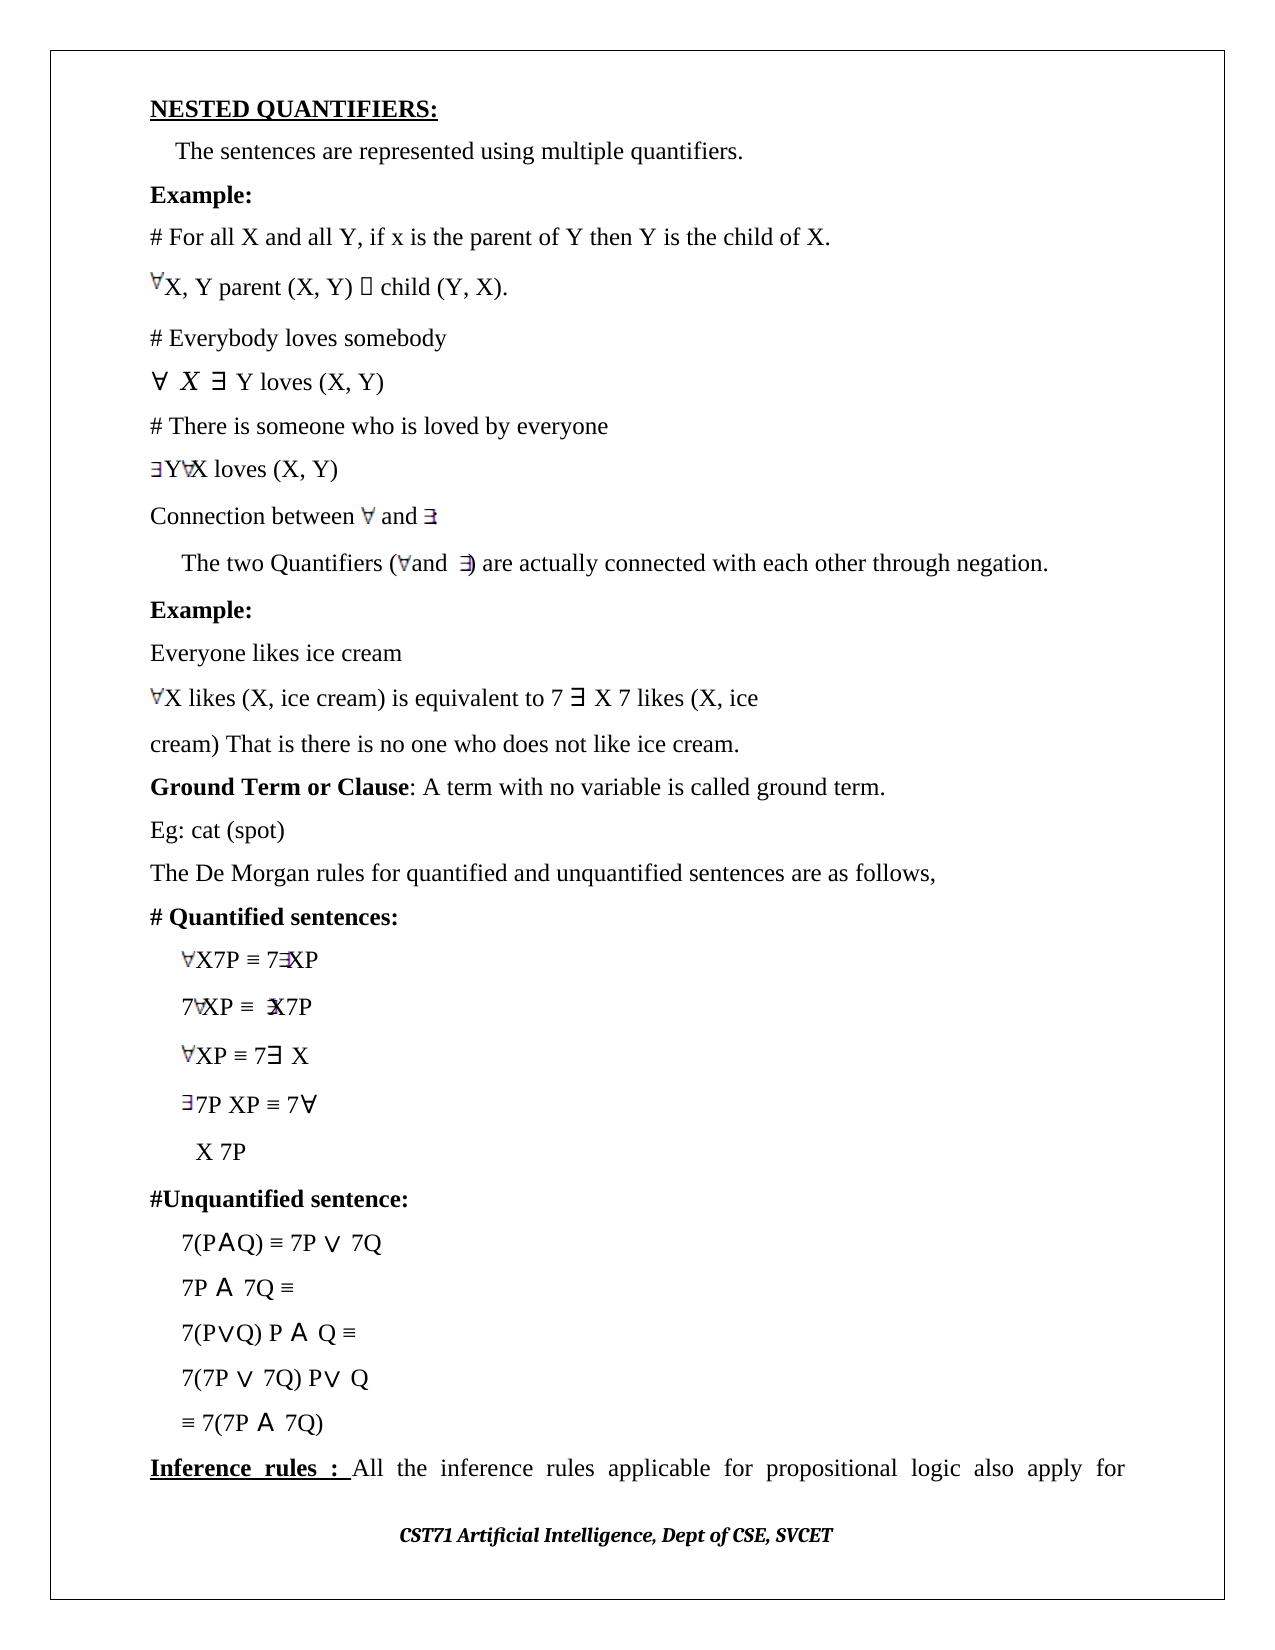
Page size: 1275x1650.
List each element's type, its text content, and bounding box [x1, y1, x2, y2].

text X7P ≡ 7 XP [195, 945, 1138, 974]
text The De Morgan rules for quantified and unquantified sentences are as follows, [150, 858, 1138, 887]
text 7 XP ≡ X7P XP ≡ 7∃ X 7P XP ≡ 7∀ X 7P [181, 992, 339, 1166]
subtitle Example: [150, 180, 1138, 209]
text # For all X and all Y, if x is the parent of Y then Y is the child of X. X, Y parent (X, Y)  child (Y, X). [150, 222, 831, 302]
text # There is someone who is loved by everyone Y X loves (X, Y) [150, 411, 609, 483]
subtitle # Quantified sentences: [150, 902, 1138, 931]
text Eg: cat (spot) [150, 815, 1138, 844]
picture [181, 951, 196, 967]
text Ground Term or Clause: A term with no variable is called ground term. [150, 776, 1138, 801]
text # Everybody loves somebody [150, 323, 1138, 351]
text ∀ 𝑋 ∃ Y loves (X, Y) [150, 366, 1138, 396]
text Everyone likes ice cream [150, 638, 1138, 667]
text The sentences are represented using multiple quantifiers. [175, 136, 1138, 165]
text X likes (X, ice cream) is equivalent to 7 ∃ X 7 likes (X, ice cream) That is there is no one who does not like ice cream. [150, 682, 829, 758]
text 7P 𝖠 7Q ≡ 7(P∨Q) P 𝖠 Q ≡ 7(7P ∨ 7Q) P∨ Q ≡ 7(7P 𝖠 7Q) [181, 1271, 381, 1437]
subtitle NESTED QUANTIFIERS: [150, 94, 1138, 122]
subtitle #Unquantified sentence: [150, 1184, 1138, 1213]
subtitle Example: [150, 596, 1138, 624]
text Connection between and : [150, 501, 1138, 530]
text The two Quantifiers ( and ) are actually connected with each other through negation. [181, 548, 1138, 577]
text 7(P𝖠Q) ≡ 7P ∨ 7Q [181, 1227, 1138, 1257]
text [150, 1453, 1126, 1481]
